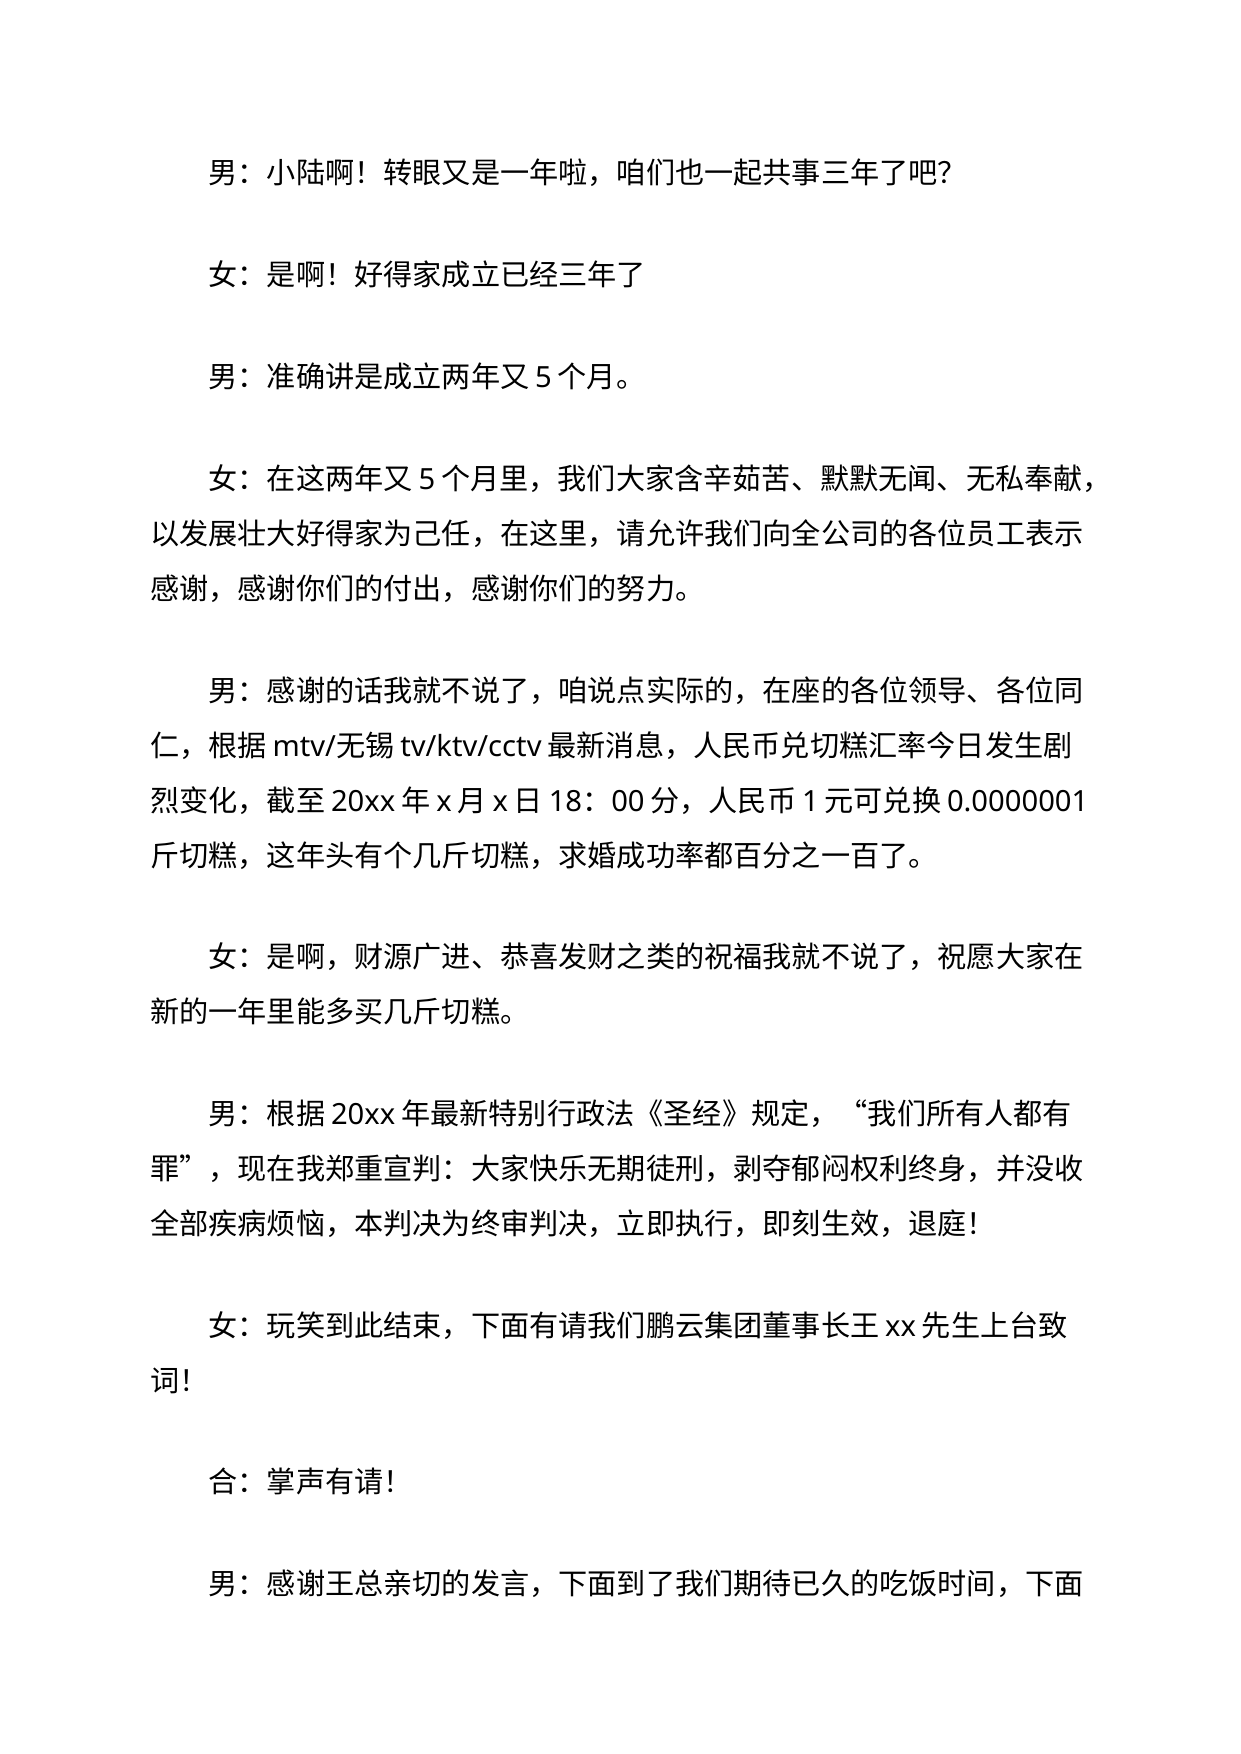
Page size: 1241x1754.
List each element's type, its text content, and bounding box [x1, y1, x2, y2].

text 男：根据20xx年最新特别行政法《圣经》规定，“我们所有人都有罪”，现在我郑重宣判：大家快乐无期徒刑，剥夺郁闷权利终身，并没收全部疾病烦恼，本判决为终审判决，立即执行，即刻生效，退庭！ [150, 1091, 1090, 1243]
text 女：是啊！好得家成立已经三年了 [150, 252, 1090, 294]
text 女：在这两年又5个月里，我们大家含辛茹苦、默默无闻、无私奉献，以发展壮大好得家为己任，在这里，请允许我们向全公司的各位员工表示感谢，感谢你们的付出，感谢你们的努力。 [150, 456, 1090, 608]
text 合：掌声有请！ [150, 1459, 1090, 1501]
text 男：感谢的话我就不说了，咱说点实际的，在座的各位领导、各位同仁，根据mtv/无锡tv/ktv/cctv最新消息，人民币兑切糕汇率今日发生剧烈变化，截至20xx年x月x日18：00分，人民币1元可兑换0.0000001斤切糕，这年头有个几斤切糕，求婚成功率都百分之一百了。 [150, 667, 1090, 874]
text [150, 1561, 1090, 1603]
text 男：小陆啊！转眼又是一年啦，咱们也一起共事三年了吧？ [150, 150, 1090, 192]
text 男：准确讲是成立两年又5个月。 [150, 353, 1090, 396]
text 女：玩笑到此结束，下面有请我们鹏云集团董事长王xx先生上台致词！ [150, 1302, 1090, 1399]
text 女：是啊，财源广进、恭喜发财之类的祝福我就不说了，祝愿大家在新的一年里能多买几斤切糕。 [150, 934, 1090, 1031]
